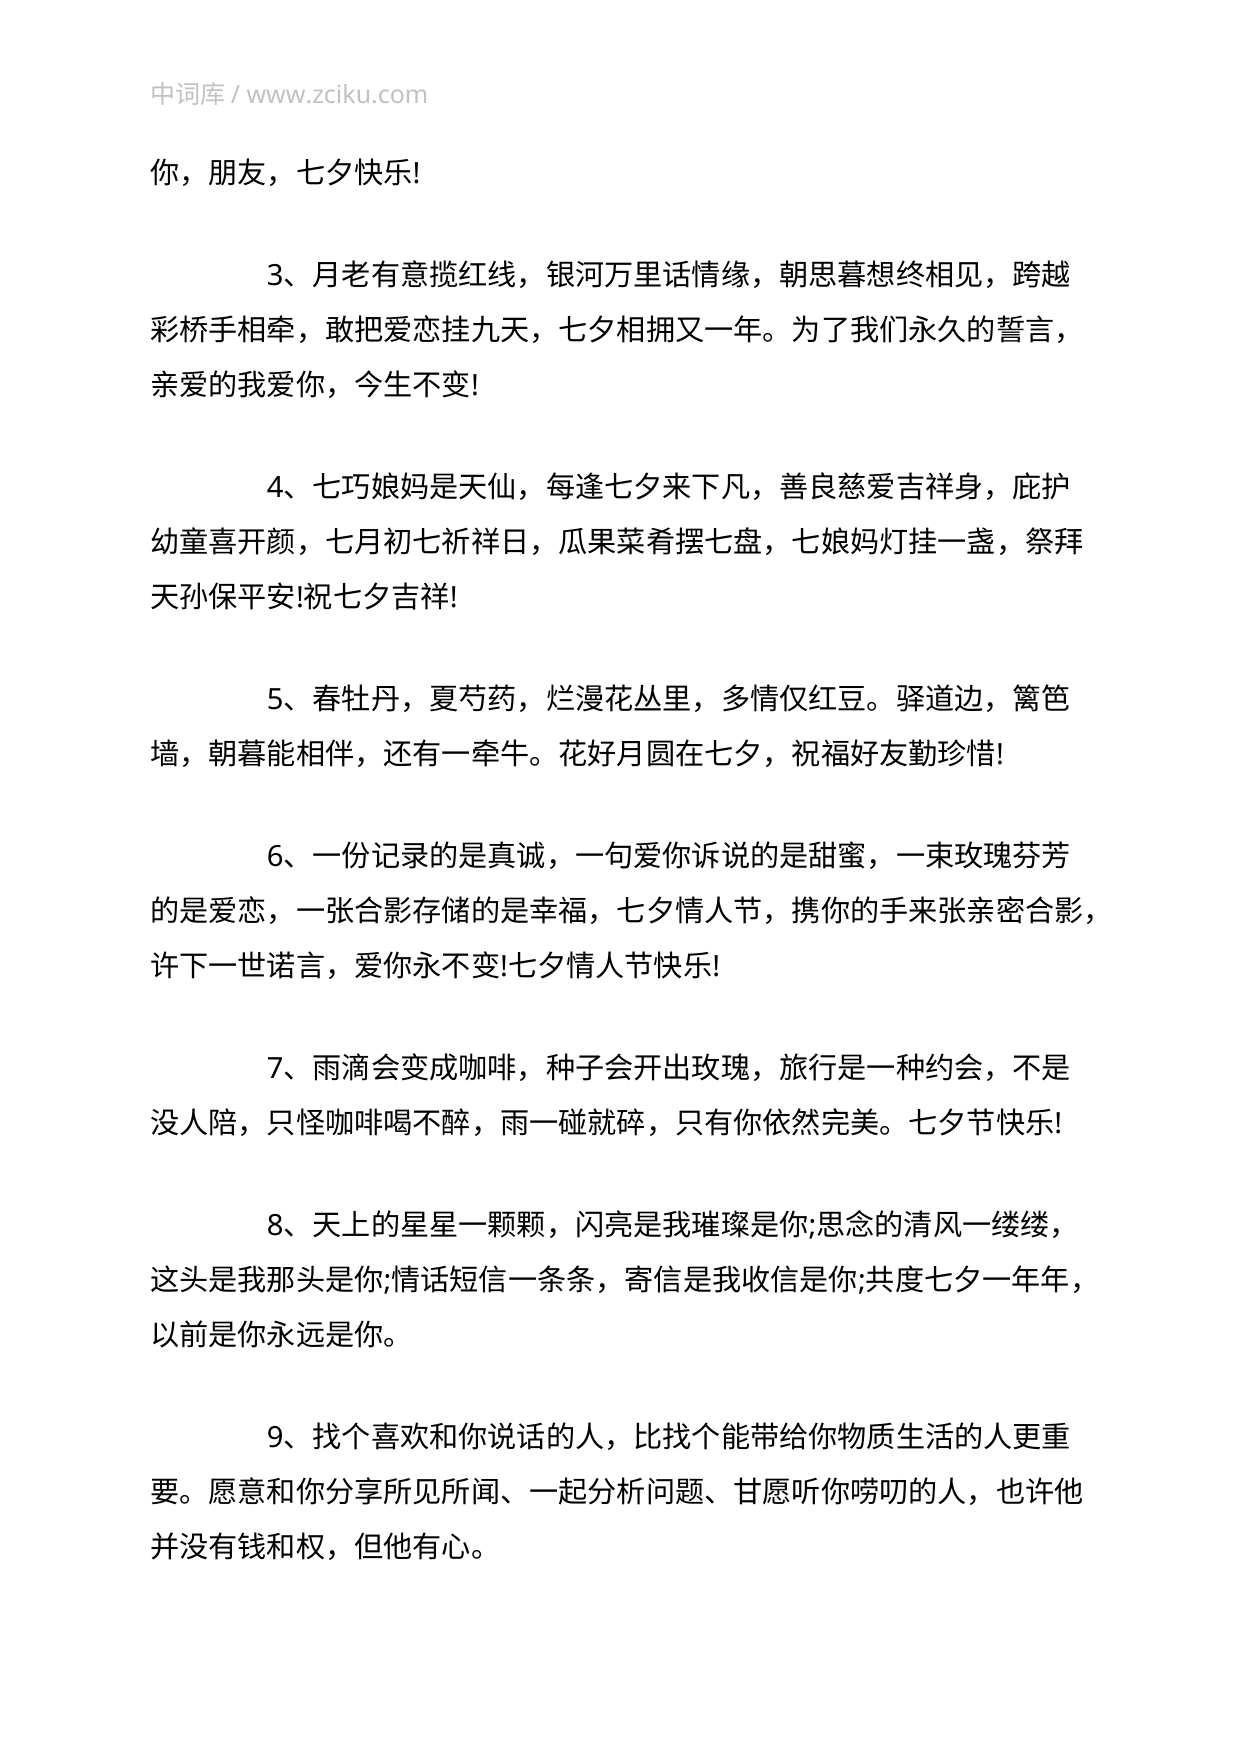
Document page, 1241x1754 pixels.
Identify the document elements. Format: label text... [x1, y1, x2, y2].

text 3、月老有意揽红线，银河万里话情缘，朝思暮想终相见，跨越彩桥手相牵，敢把爱恋挂九天，七夕相拥又一年。为了我们永久的誓言，亲爱的我爱你，今生不变! [150, 252, 1090, 404]
text 8、天上的星星一颗颗，闪亮是我璀璨是你;思念的清风一缕缕，这头是我那头是你;情话短信一条条，寄信是我收信是你;共度七夕一年年，以前是你永远是你。 [150, 1202, 1090, 1354]
text 9、找个喜欢和你说话的人，比找个能带给你物质生活的人更重要。愿意和你分享所见所闻、一起分析问题、甘愿听你唠叨的人，也许他并没有钱和权，但他有心。 [150, 1413, 1090, 1566]
text 7、雨滴会变成咖啡，种子会开出玫瑰，旅行是一种约会，不是没人陪，只怪咖啡喝不醉，雨一碰就碎，只有你依然完美。七夕节快乐! [150, 1044, 1090, 1142]
text 6、一份记录的是真诚，一句爱你诉说的是甜蜜，一束玫瑰芬芳的是爱恋，一张合影存储的是幸福，七夕情人节，携你的手来张亲密合影，许下一世诺言，爱你永不变!七夕情人节快乐! [150, 833, 1090, 985]
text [150, 150, 1090, 192]
text 5、春牡丹，夏芍药，烂漫花丛里，多情仅红豆。驿道边，篱笆墙，朝暮能相伴，还有一牵牛。花好月圆在七夕，祝福好友勤珍惜! [150, 676, 1090, 773]
text 4、七巧娘妈是天仙，每逢七夕来下凡，善良慈爱吉祥身，庇护幼童喜开颜，七月初七祈祥日，瓜果菜肴摆七盘，七娘妈灯挂一盏，祭拜天孙保平安!祝七夕吉祥! [150, 464, 1090, 616]
